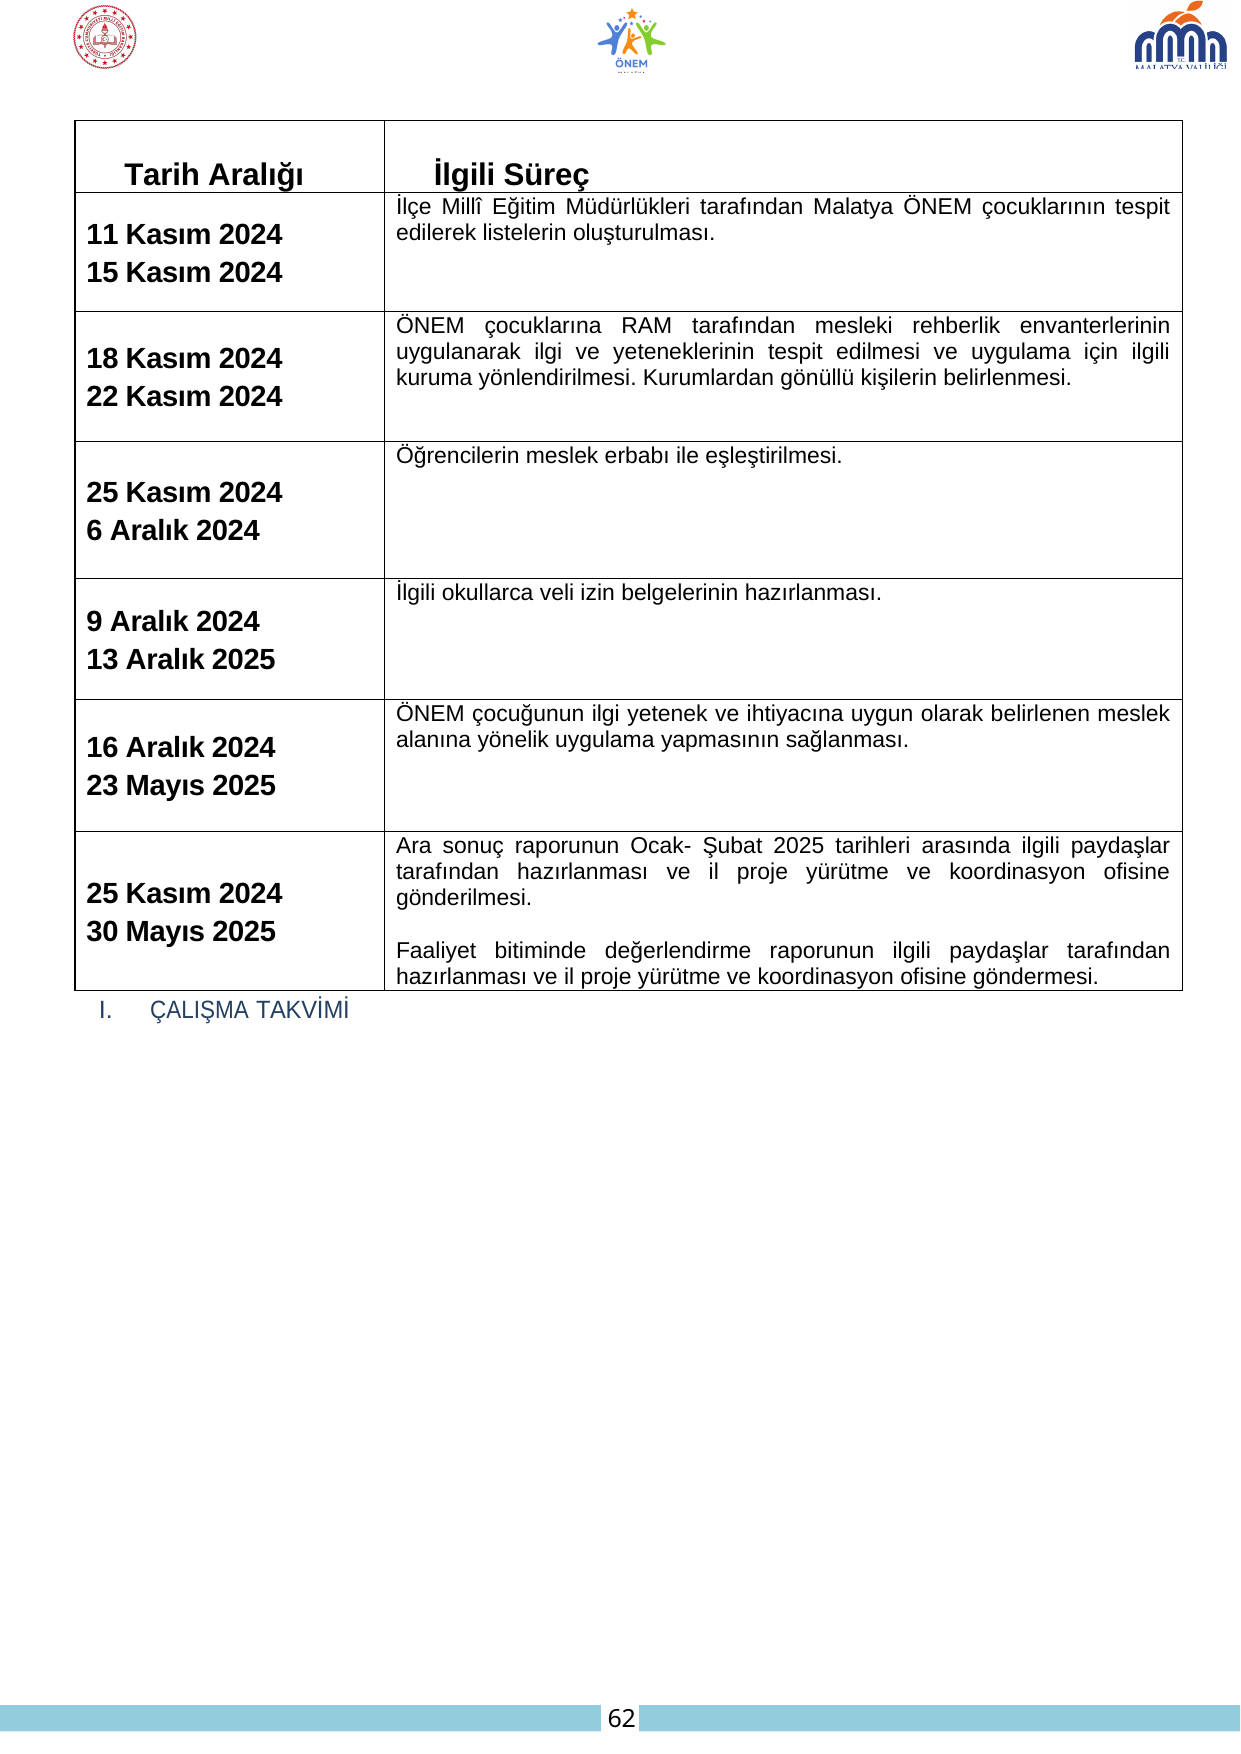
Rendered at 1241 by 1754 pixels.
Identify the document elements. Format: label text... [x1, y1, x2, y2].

picture [1133, 0, 1228, 69]
table_cell Ara sonuç raporunun Ocak- Şubat 2025 tarihleri arasında ilgili paydaşlar tarafından hazırlanması ve il proje yürütme ve koordinasyon ofisine gönderilmesi. Faaliyet bitiminde değerlendirme raporunun ilgili paydaşlar tarafından hazırlanması ve il proje yürütme ve koordinasyon ofisine göndermesi. [385, 832, 1182, 990]
table_cell 18 Kasım 2024 22 Kasım 2024 [76, 312, 384, 441]
table_header İlgili Süreç [385, 121, 1182, 192]
table_cell 16 Aralık 2024 23 Mayıs 2025 [76, 700, 384, 831]
subtitle ÇALIŞMA TAKVİMİ [112, 995, 1165, 1024]
picture [588, 0, 671, 74]
table_cell Öğrencilerin meslek erbabı ile eşleştirilmesi. [385, 442, 1182, 578]
table_cell 25 Kasım 2024 30 Mayıs 2025 [76, 832, 384, 990]
table_cell ÖNEM çocuklarına RAM tarafından mesleki rehberlik envanterlerinin uygulanarak ilgi ve yeteneklerinin tespit edilmesi ve uygulama için ilgili kuruma yönlendirilmesi. Kurumlardan gönüllü kişilerin belirlenmesi. [385, 312, 1182, 441]
table_cell 9 Aralık 2024 13 Aralık 2025 [76, 579, 384, 698]
table_cell 25 Kasım 2024 6 Aralık 2024 [76, 442, 384, 578]
table_header Tarih Aralığı [76, 121, 384, 192]
table_cell 11 Kasım 2024 15 Kasım 2024 [76, 193, 384, 311]
table_cell İlçe Millî Eğitim Müdürlükleri tarafından Malatya ÖNEM çocuklarının tespit edilerek listelerin oluşturulması. [385, 193, 1182, 311]
table_cell ÖNEM çocuğunun ilgi yetenek ve ihtiyacına uygun olarak belirlenen meslek alanına yönelik uygulama yapmasının sağlanması. [385, 700, 1182, 831]
table_cell İlgili okullarca veli izin belgelerinin hazırlanması. [385, 579, 1182, 698]
picture [65, 1, 144, 71]
